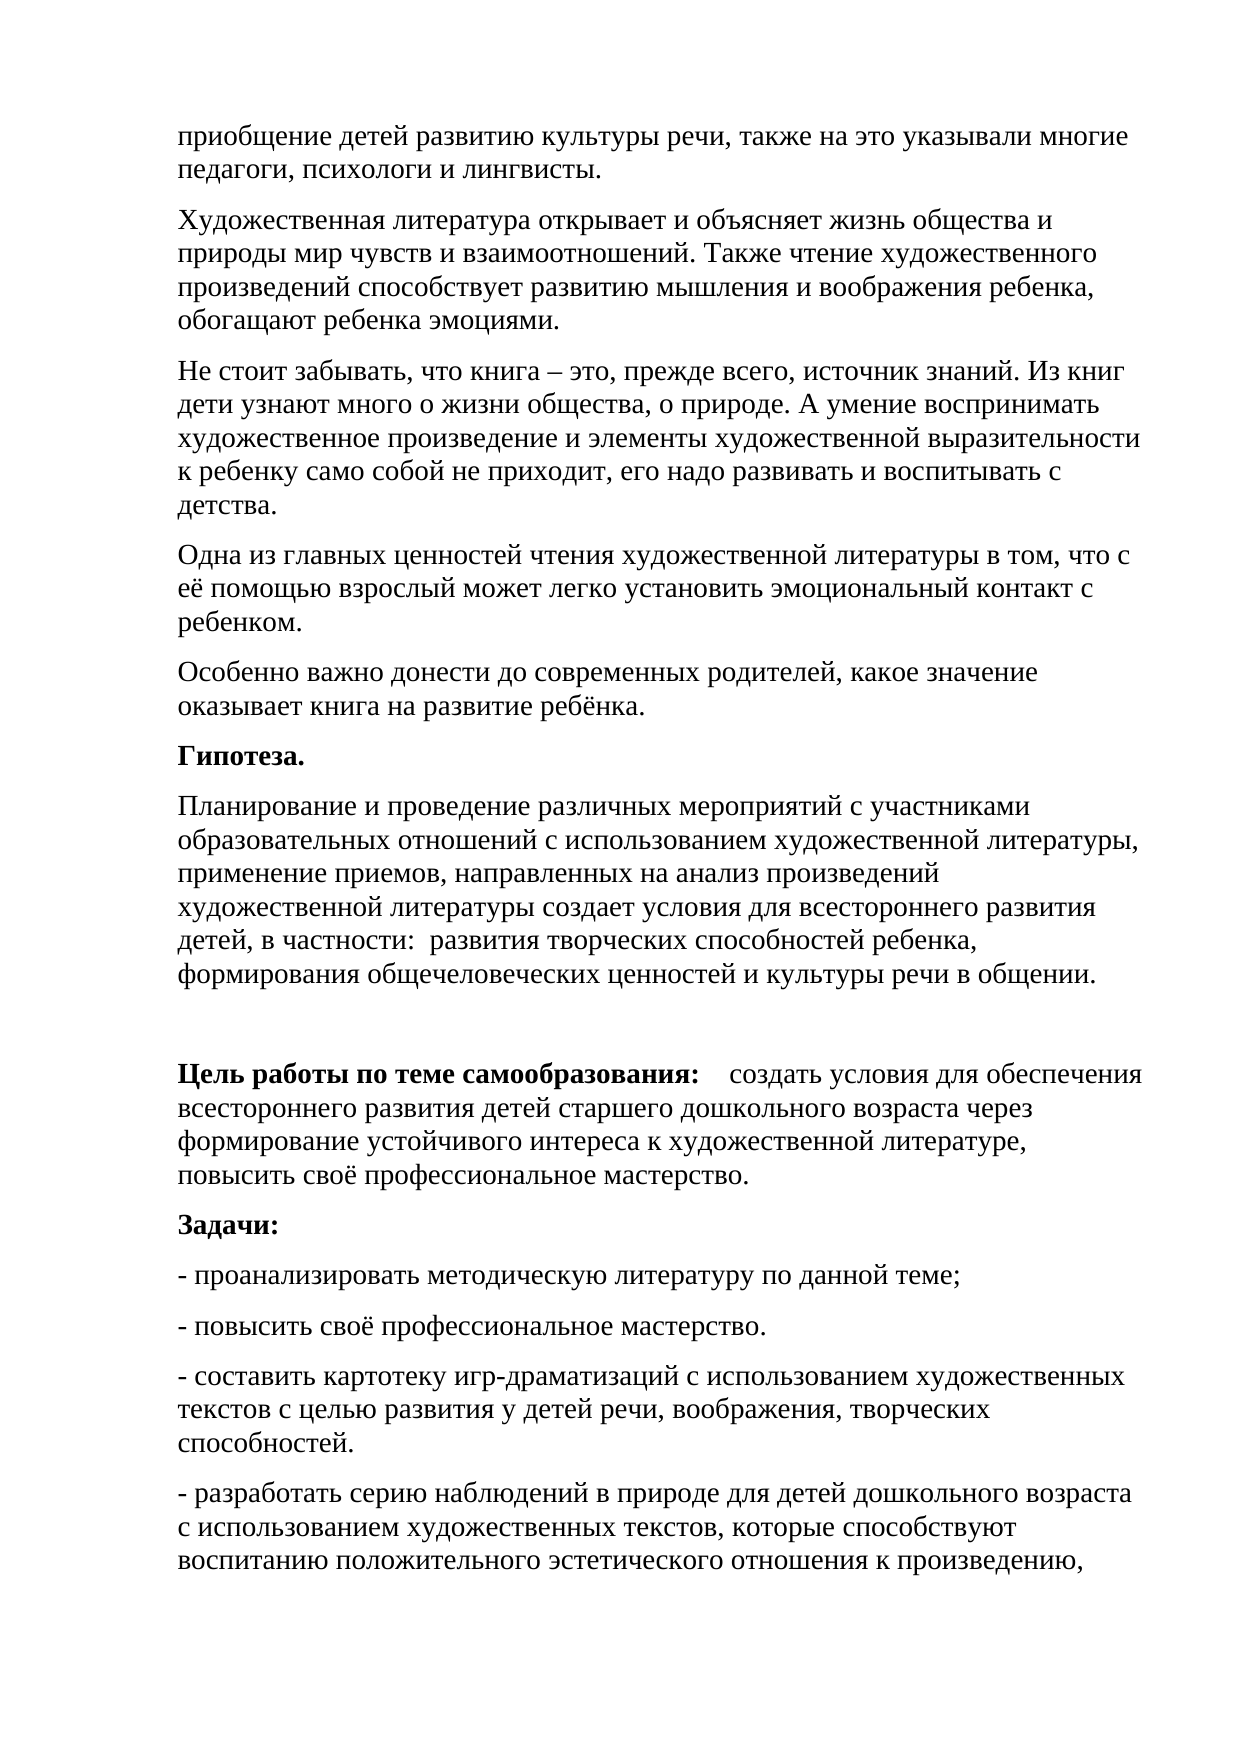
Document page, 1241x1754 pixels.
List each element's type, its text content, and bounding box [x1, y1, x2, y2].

text Не стоит забывать, что книга – это, прежде всего, источник знаний. Из книг дети узнают много о жизни общества, о природе. А умение воспринимать художественное произведение и элементы художественной выразительности к ребенку само собой не приходит, его надо развивать и воспитывать с детства. [177, 353, 1152, 520]
text Задачи: [177, 1207, 1152, 1241]
text - составить картотеку игр-драматизаций с использованием художественных текстов с целью развития у детей речи, воображения, творческих способностей. [177, 1358, 1152, 1458]
text - повысить своё профессиональное мастерство. [177, 1308, 1152, 1341]
text Художественная литература открывает и объясняет жизнь общества и природы мир чувств и взаимоотношений. Также чтение художественного произведений способствует развитию мышления и воображения ребенка, обогащают ребенка эмоциями. [177, 202, 1152, 336]
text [177, 1475, 1152, 1576]
text Особенно важно донести до современных родителей, какое значение оказывает книга на развитие ребёнка. [177, 654, 1152, 721]
text Гипотеза. [177, 738, 1152, 772]
text Планирование и проведение различных мероприятий с участниками образовательных отношений с использованием художественной литературы, применение приемов, направленных на анализ произведений художественной литературы создает условия для всестороннего развития детей, в частности: развития творческих способностей ребенка, формирования общечеловеческих ценностей и культуры речи в общении. [177, 788, 1152, 989]
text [177, 118, 1152, 185]
text - проанализировать методическую литературу по данной теме; [177, 1257, 1152, 1291]
text Цель работы по теме самообразования: создать условия для обеспечения всестороннего развития детей старшего дошкольного возраста через формирование устойчивого интереса к художественной литературе, повысить своё профессиональное мастерство. [177, 1056, 1152, 1191]
text Одна из главных ценностей чтения художественной литературы в том, что с её помощью взрослый может легко установить эмоциональный контакт с ребенком. [177, 537, 1152, 638]
